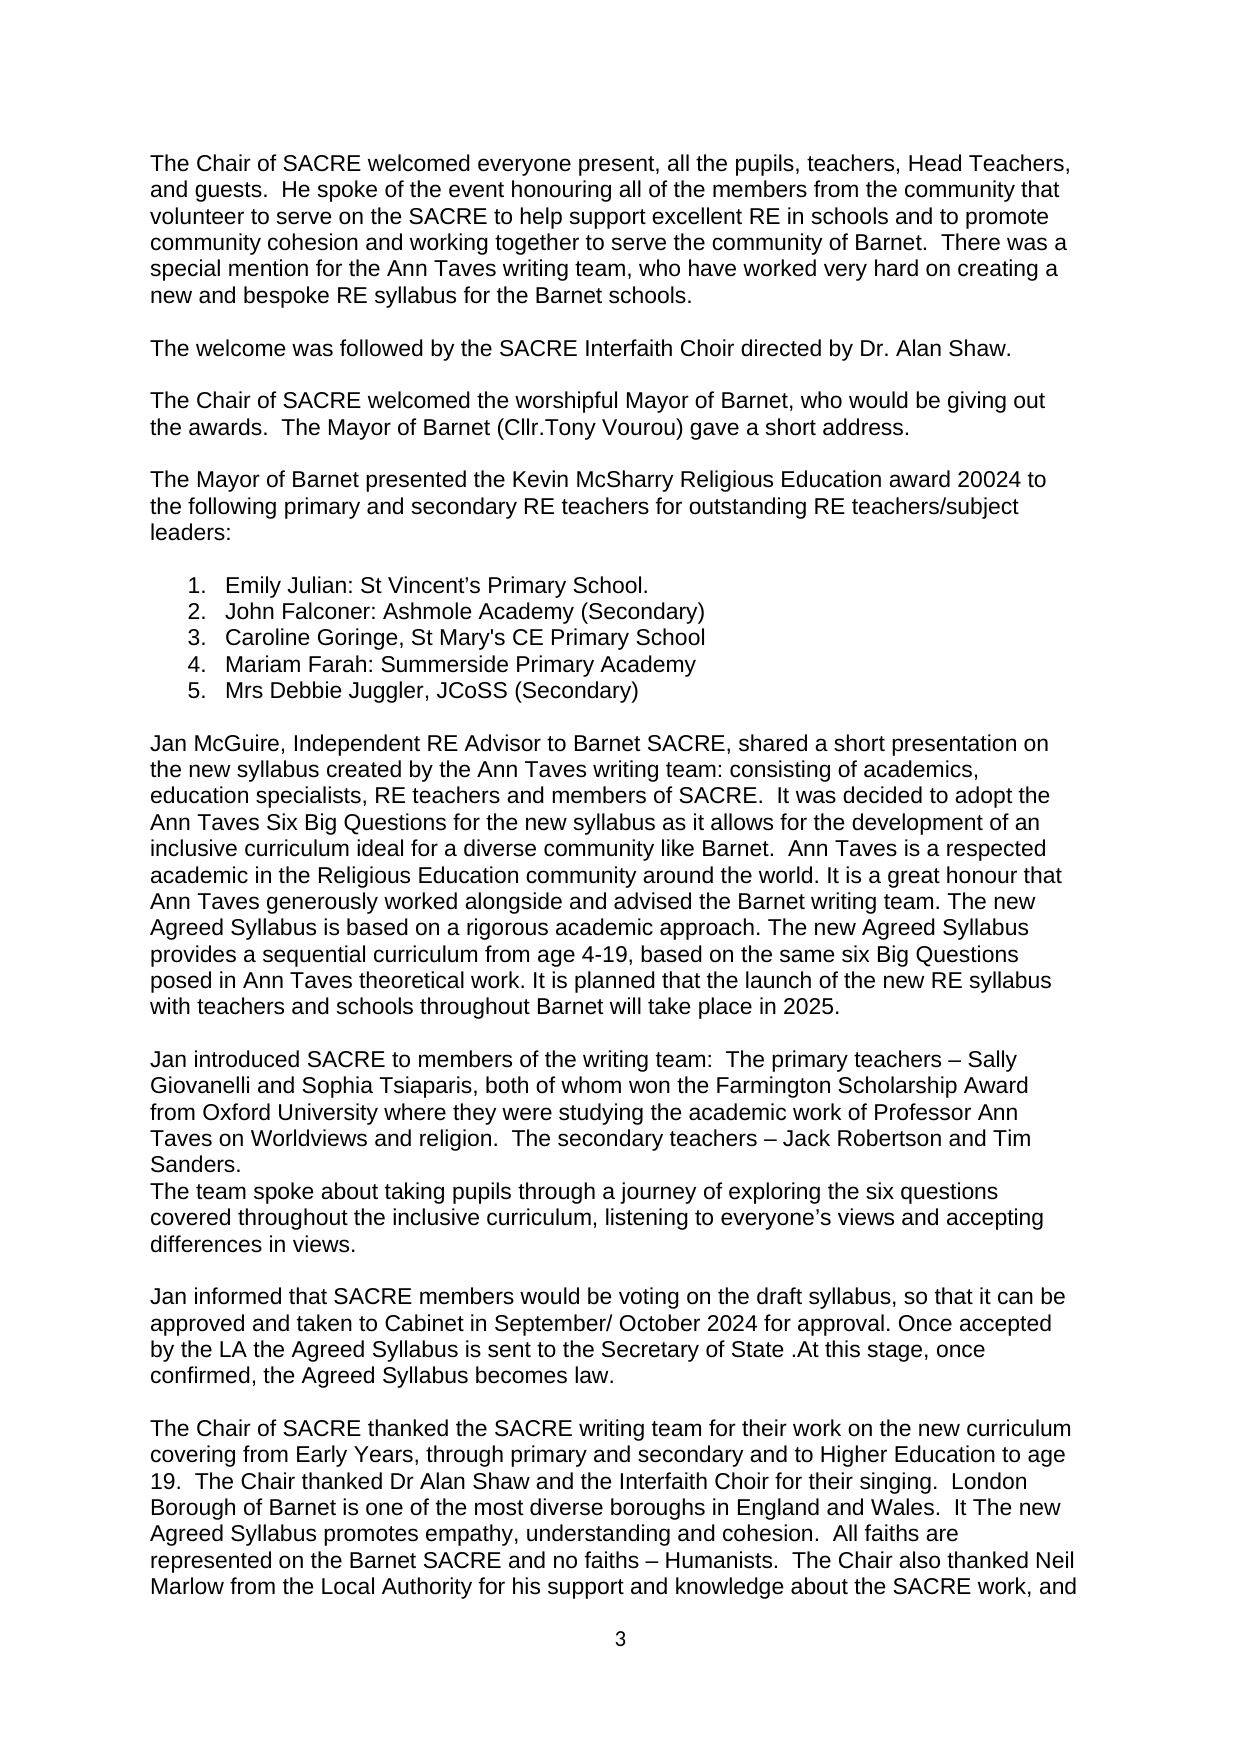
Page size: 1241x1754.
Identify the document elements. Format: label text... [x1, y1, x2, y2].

text The welcome was followed by the SACRE Interfaith Choir directed by Dr. Alan Shaw. [150, 334, 1078, 361]
text The Chair of SACRE welcomed the worshipful Mayor of Barnet, who would be giving out the awards. The Mayor of Barnet (Cllr.Tony Vourou) gave a short address. [150, 387, 1078, 440]
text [150, 1415, 1078, 1599]
list John Falconer: Ashmole Academy (Secondary) [187, 598, 1078, 624]
text The team spoke about taking pupils through a journey of exploring the six questions covered throughout the inclusive curriculum, listening to everyone’s views and accepting differences in views. [150, 1178, 1078, 1257]
text Jan introduced SACRE to members of the writing team: The primary teachers – Sally Giovanelli and Sophia Tsiaparis, both of whom won the Farmington Scholarship Award from Oxford University where they were studying the academic work of Professor Ann Taves on Worldviews and religion. The secondary teachers – Jack Robertson and Tim Sanders. [150, 1046, 1078, 1178]
list Caroline Goringe, St Mary's CE Primary School [187, 624, 1078, 651]
list Emily Julian: St Vincent’s Primary School. [187, 572, 1078, 598]
text The Mayor of Barnet presented the Kevin McSharry Religious Education award 20024 to the following primary and secondary RE teachers for outstanding RE teachers/subject leaders: [150, 466, 1078, 545]
list Mariam Farah: Summerside Primary Academy [187, 651, 1078, 677]
text The Chair of SACRE welcomed everyone present, all the pupils, teachers, Head Teachers, and guests. He spoke of the event honouring all of the members from the community that volunteer to serve on the SACRE to help support excellent RE in schools and to promote community cohesion and working together to serve the community of Barnet. There was a special mention for the Ann Taves writing team, who have worked very hard on creating a new and bespoke RE syllabus for the Barnet schools. [150, 150, 1078, 308]
text Jan McGuire, Independent RE Advisor to Barnet SACRE, shared a short presentation on the new syllabus created by the Ann Taves writing team: consisting of academics, education specialists, RE teachers and members of SACRE. It was decided to adopt the Ann Taves Six Big Questions for the new syllabus as it allows for the development of an inclusive curriculum ideal for a diverse community like Barnet. Ann Taves is a respected academic in the Religious Education community around the world. It is a great honour that Ann Taves generously worked alongside and advised the Barnet writing team. The new Agreed Syllabus is based on a rigorous academic approach. The new Agreed Syllabus provides a sequential curriculum from age 4-19, based on the same six Big Questions posed in Ann Taves theoretical work. It is planned that the launch of the new RE syllabus with teachers and schools throughout Barnet will take place in 2025. [150, 730, 1078, 1020]
list Mrs Debbie Juggler, JCoSS (Secondary) [187, 677, 1078, 703]
text Jan informed that SACRE members would be voting on the draft syllabus, so that it can be approved and taken to Cabinet in September/ October 2024 for approval. Once accepted by the LA the Agreed Syllabus is sent to the Secretary of State .At this stage, once confirmed, the Agreed Syllabus becomes law. [150, 1283, 1078, 1389]
